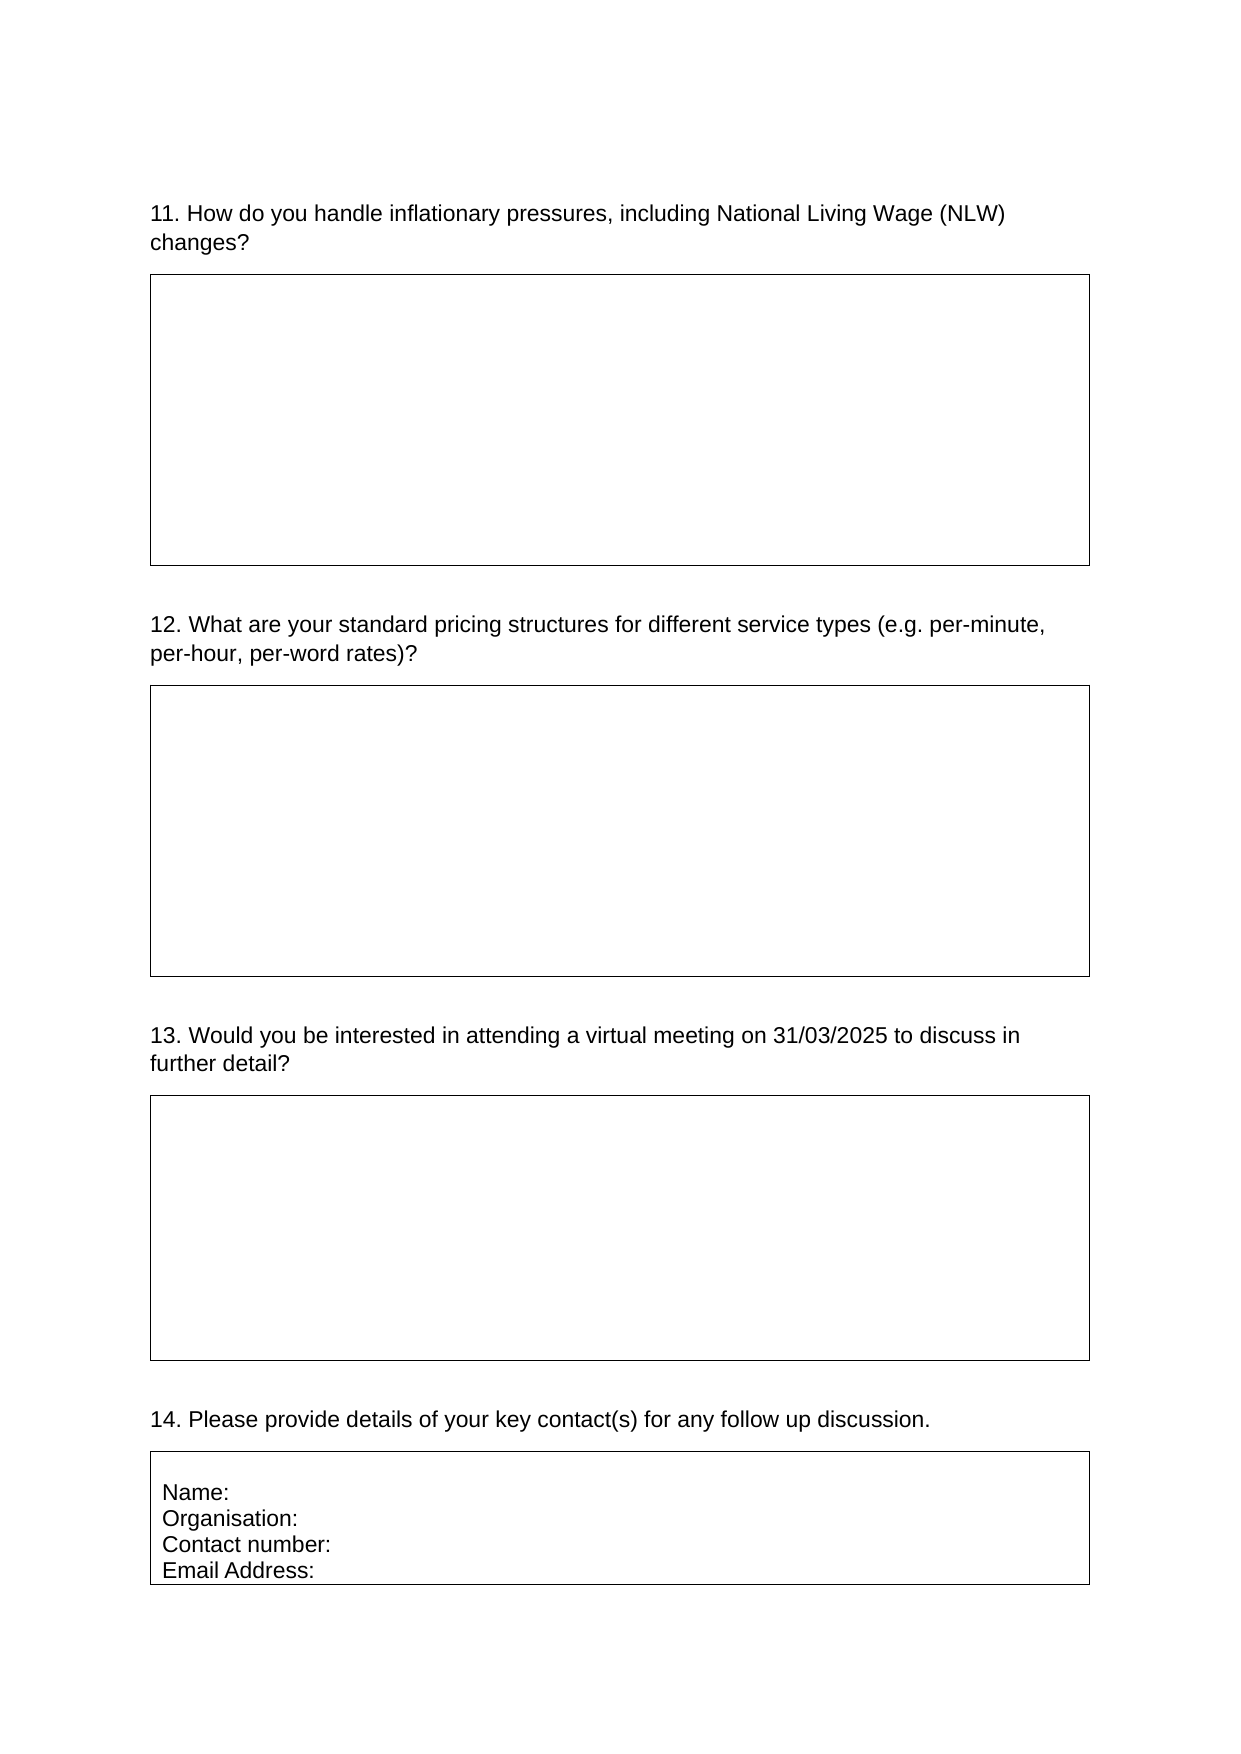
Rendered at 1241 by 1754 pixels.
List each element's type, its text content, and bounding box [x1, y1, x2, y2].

text 14. Please provide details of your key contact(s) for any follow up discussion. [150, 1406, 1090, 1432]
table_header [151, 686, 1089, 976]
text 13. Would you be interested in attending a virtual meeting on 31/03/2025 to discuss in further detail? [150, 1022, 1090, 1076]
text 12. What are your standard pricing structures for different service types (e.g. per-minute, per-hour, per-word rates)? [150, 611, 1090, 666]
table_header Name: Organisation: Contact number: Email Address: [151, 1452, 1089, 1584]
table_header [151, 1096, 1089, 1360]
text 11. How do you handle inflationary pressures, including National Living Wage (NLW) changes? [150, 200, 1090, 255]
table_header [151, 275, 1089, 565]
